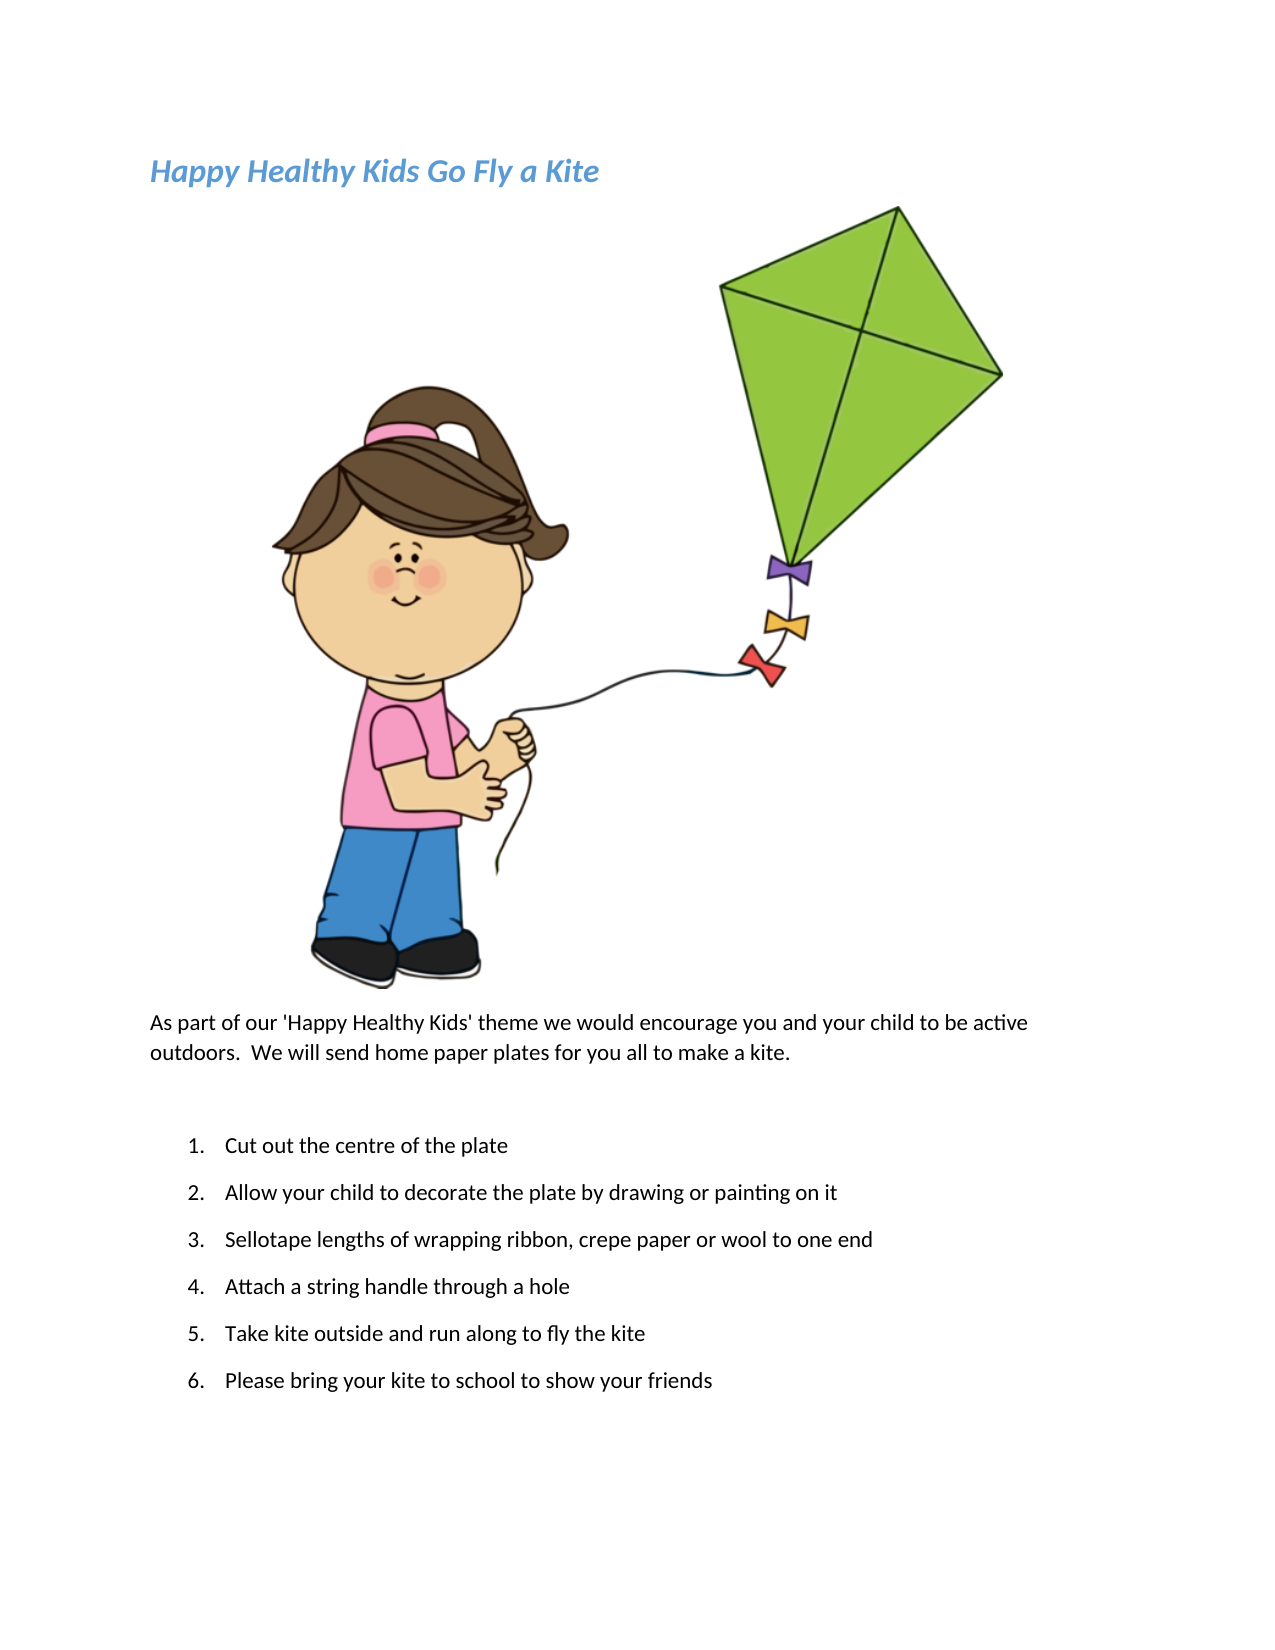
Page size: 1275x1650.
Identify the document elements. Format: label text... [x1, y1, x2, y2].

subtitle Happy Healthy Kids Go Fly a Kite [150, 150, 1125, 191]
picture [271, 206, 1004, 989]
list Allow your child to decorate the plate by drawing or painting on it [187, 1178, 1125, 1207]
list Cut out the centre of the plate [187, 1132, 1125, 1160]
list Sellotape lengths of wrapping ribbon, crepe paper or wool to one end [187, 1225, 1125, 1253]
list Take kite outside and run along to fly the kite [187, 1319, 1125, 1347]
list Please bring your kite to school to show your friends [187, 1366, 1125, 1394]
text As part of our 'Happy Healthy Kids' theme we would encourage you and your child to be active outdoors. We will send home paper plates for you all to make a kite. [150, 1008, 1125, 1066]
list Attach a string handle through a hole [187, 1272, 1125, 1300]
